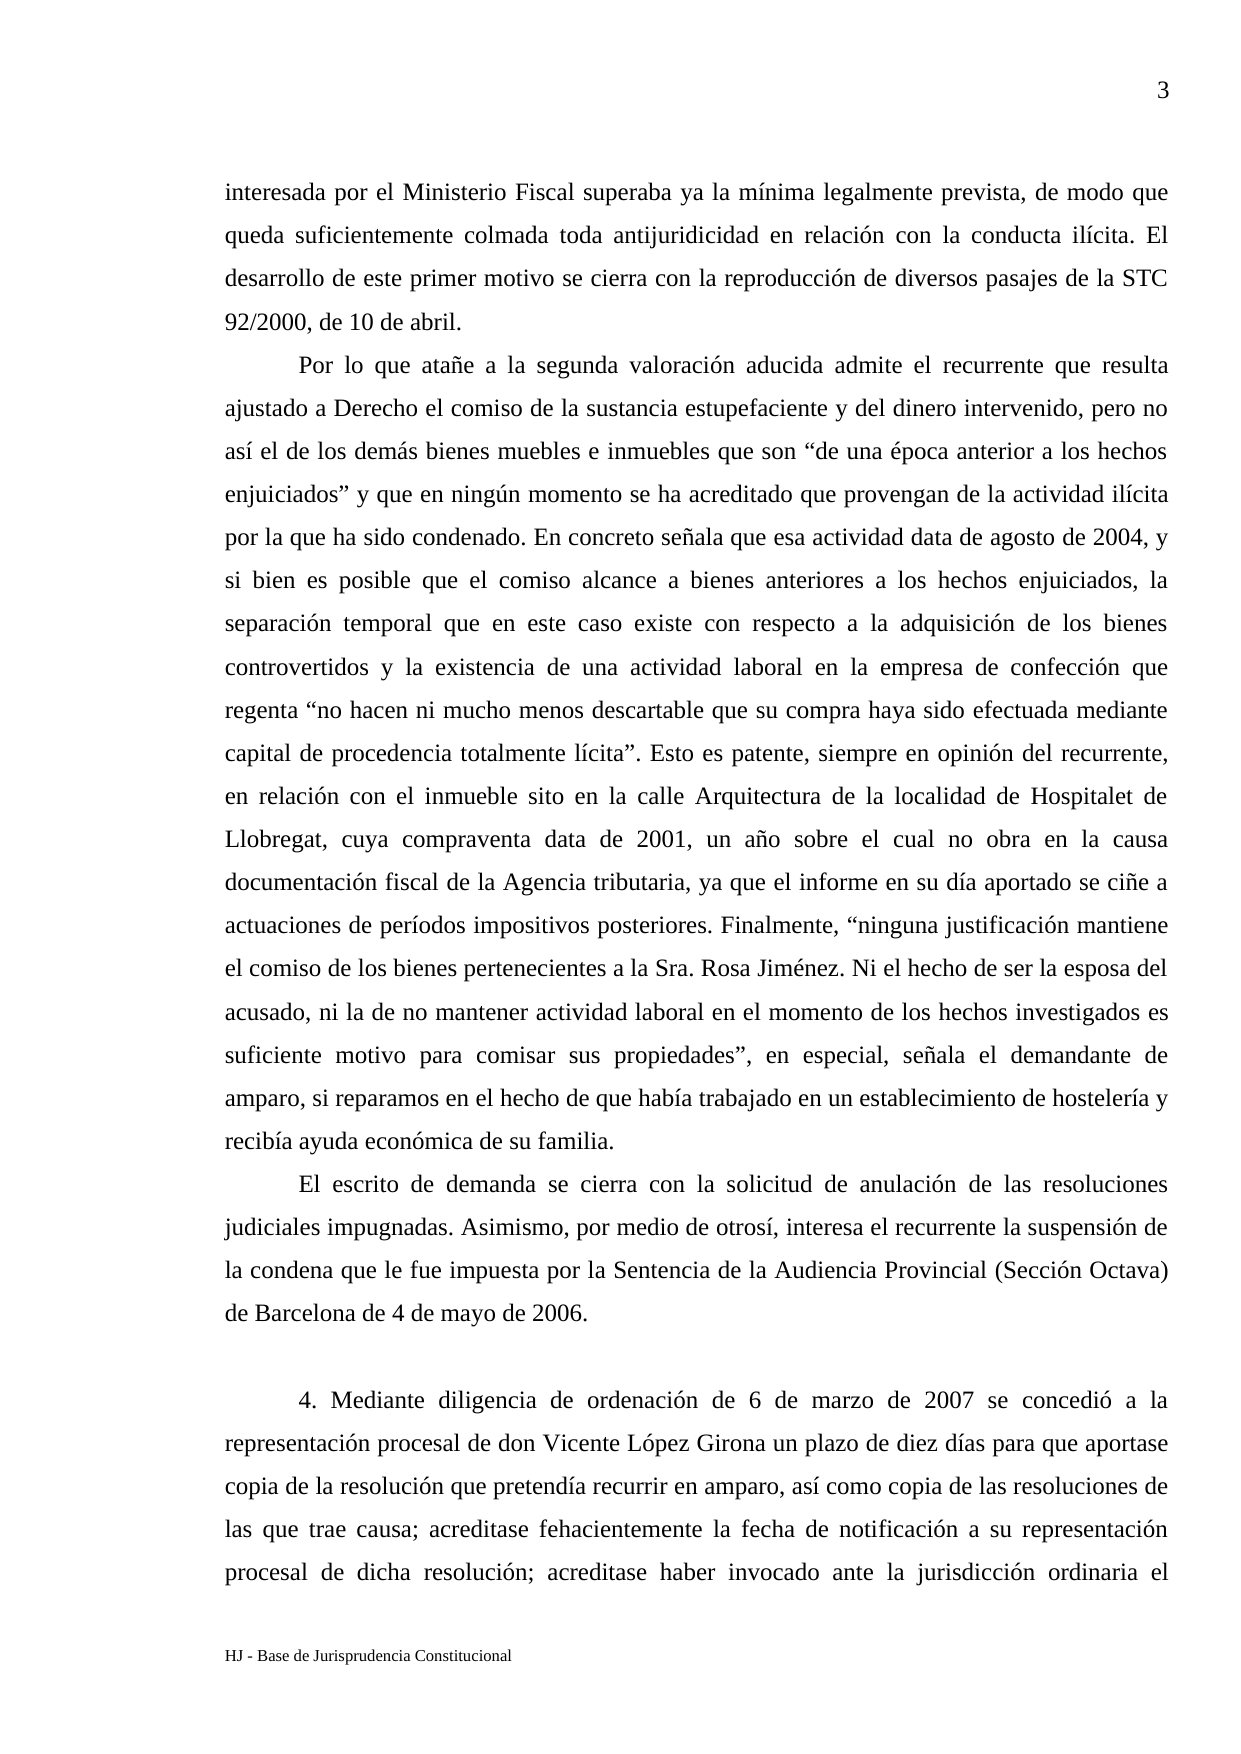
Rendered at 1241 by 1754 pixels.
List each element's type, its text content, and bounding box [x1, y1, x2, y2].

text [224, 177, 1169, 335]
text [224, 1385, 1169, 1586]
text Por lo que atañe a la segunda valoración aducida admite el recurrente que resulta ajustado a Derecho el comiso de la sustancia estupefaciente y del dinero intervenido, pero no así el de los demás bienes muebles e inmuebles que son “de una época anterior a los hechos enjuiciados” y que en ningún momento se ha acreditado que provengan de la actividad ilícita por la que ha sido condenado. En concreto señala que esa actividad data de agosto de 2004, y si bien es posible que el comiso alcance a bienes anteriores a los hechos enjuiciados, la separación temporal que en este caso existe con respecto a la adquisición de los bienes controvertidos y la existencia de una actividad laboral en la empresa de confección que regenta “no hacen ni mucho menos descartable que su compra haya sido efectuada mediante capital de procedencia totalmente lícita”. Esto es patente, siempre en opinión del recurrente, en relación con el inmueble sito en la calle Arquitectura de la localidad de Hospitalet de Llobregat, cuya compraventa data de 2001, un año sobre el cual no obra en la causa documentación fiscal de la Agencia tributaria, ya que el informe en su día aportado se ciñe a actuaciones de períodos impositivos posteriores. Finalmente, “ninguna justificación mantiene el comiso de los bienes pertenecientes a la Sra. Rosa Jiménez. Ni el hecho de ser la esposa del acusado, ni la de no mantener actividad laboral en el momento de los hechos investigados es suficiente motivo para comisar sus propiedades”, en especial, señala el demandante de amparo, si reparamos en el hecho de que había trabajado en un establecimiento de hostelería y recibía ayuda económica de su familia. [224, 350, 1169, 1155]
text El escrito de demanda se cierra con la solicitud de anulación de las resoluciones judiciales impugnadas. Asimismo, por medio de otrosí, interesa el recurrente la suspensión de la condena que le fue impuesta por la Sentencia de la Audiencia Provincial (Sección Octava) de Barcelona de 4 de mayo de 2006. [224, 1169, 1169, 1327]
